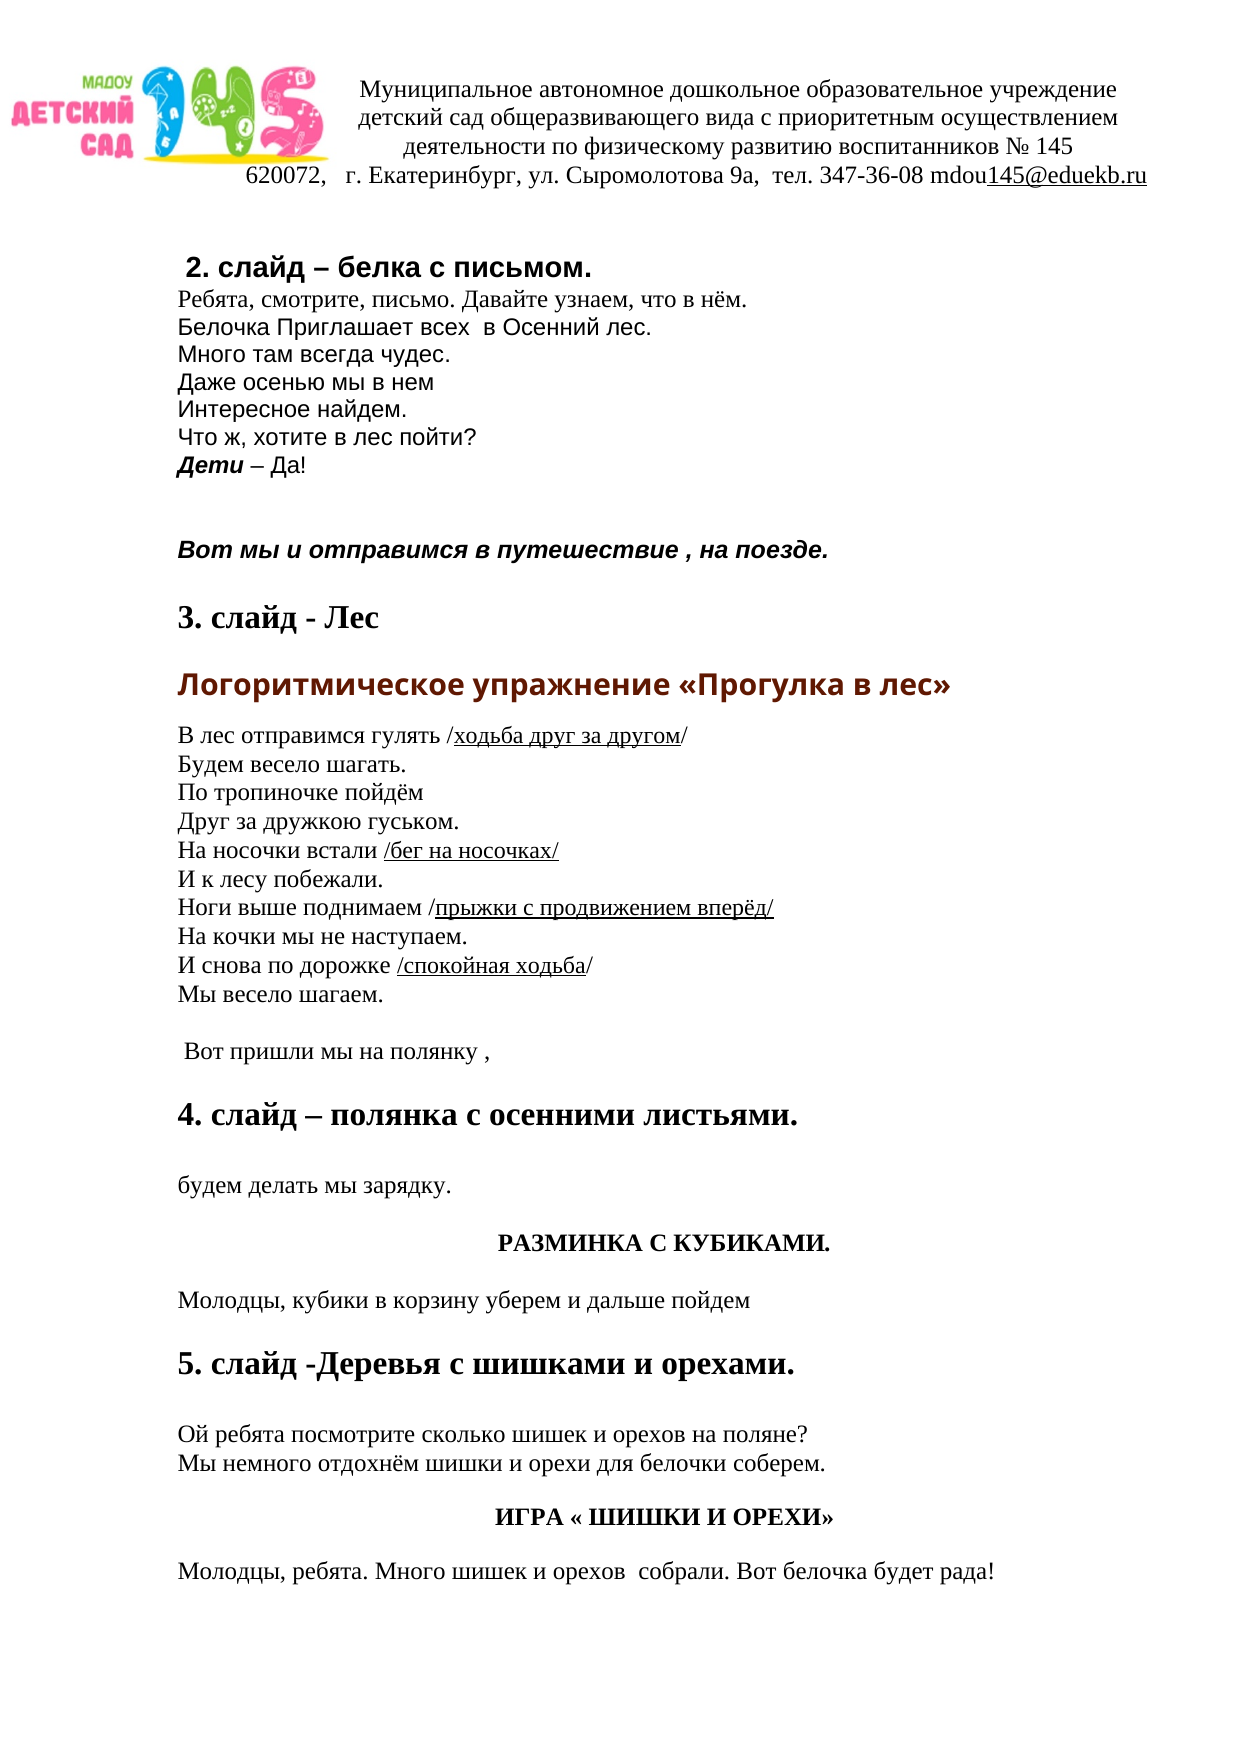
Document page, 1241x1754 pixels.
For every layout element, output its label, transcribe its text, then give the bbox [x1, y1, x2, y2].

text Ой ребята посмотрите сколько шишек и орехов на поляне? [177, 1381, 1152, 1448]
text Мы немного отдохнём шишки и орехи для белочки соберем. [177, 1448, 1152, 1477]
text Молодцы, ребята. Много шишек и орехов собрали. Вот белочка будет рада! [177, 1556, 1152, 1585]
text Ребята, смотрите, письмо. Давайте узнаем, что в нём. Белочка Приглашает всех в Осенний лес. Много там всегда чудес. Даже осенью мы в нем Интересное найдем. Что ж, хотите в лес пойти? Дети – Да! [177, 284, 1152, 507]
text 4. слайд – полянка с осенними листьями. [177, 1094, 1152, 1132]
text РАЗМИНКА С КУБИКАМИ. [177, 1228, 1152, 1257]
text В лес отправимся гулять /ходьба друг за другом/ Будем весело шагать. По тропиночке пойдём Друг за дружкою гуськом. На носочки встали /бег на носочках/ И к лесу побежали. Ноги выше поднимаем /прыжки с продвижением вперёд/ На кочки мы не наступаем. И снова по дорожке /спокойная ходьба/ Мы весело шагаем. [177, 720, 1152, 1007]
text Вот мы и отправимся в путешествие , на поезде. [177, 507, 1152, 563]
text 2. слайд – белка с письмом. [177, 250, 1152, 284]
text 3. слайд - Лес [177, 597, 1152, 663]
picture [0, 35, 347, 170]
text будем делать мы зарядку. [177, 1170, 1152, 1199]
text ИГРА « ШИШКИ И ОРЕХИ» [177, 1502, 1152, 1531]
text Вот пришли мы на полянку , [177, 1007, 1152, 1065]
text Молодцы, кубики в корзину уберем и дальше пойдем [177, 1285, 1152, 1314]
text 5. слайд -Деревья с шишками и орехами. [177, 1343, 1152, 1381]
text Логоритмическое упражнение «Прогулка в лес» [177, 663, 1152, 704]
